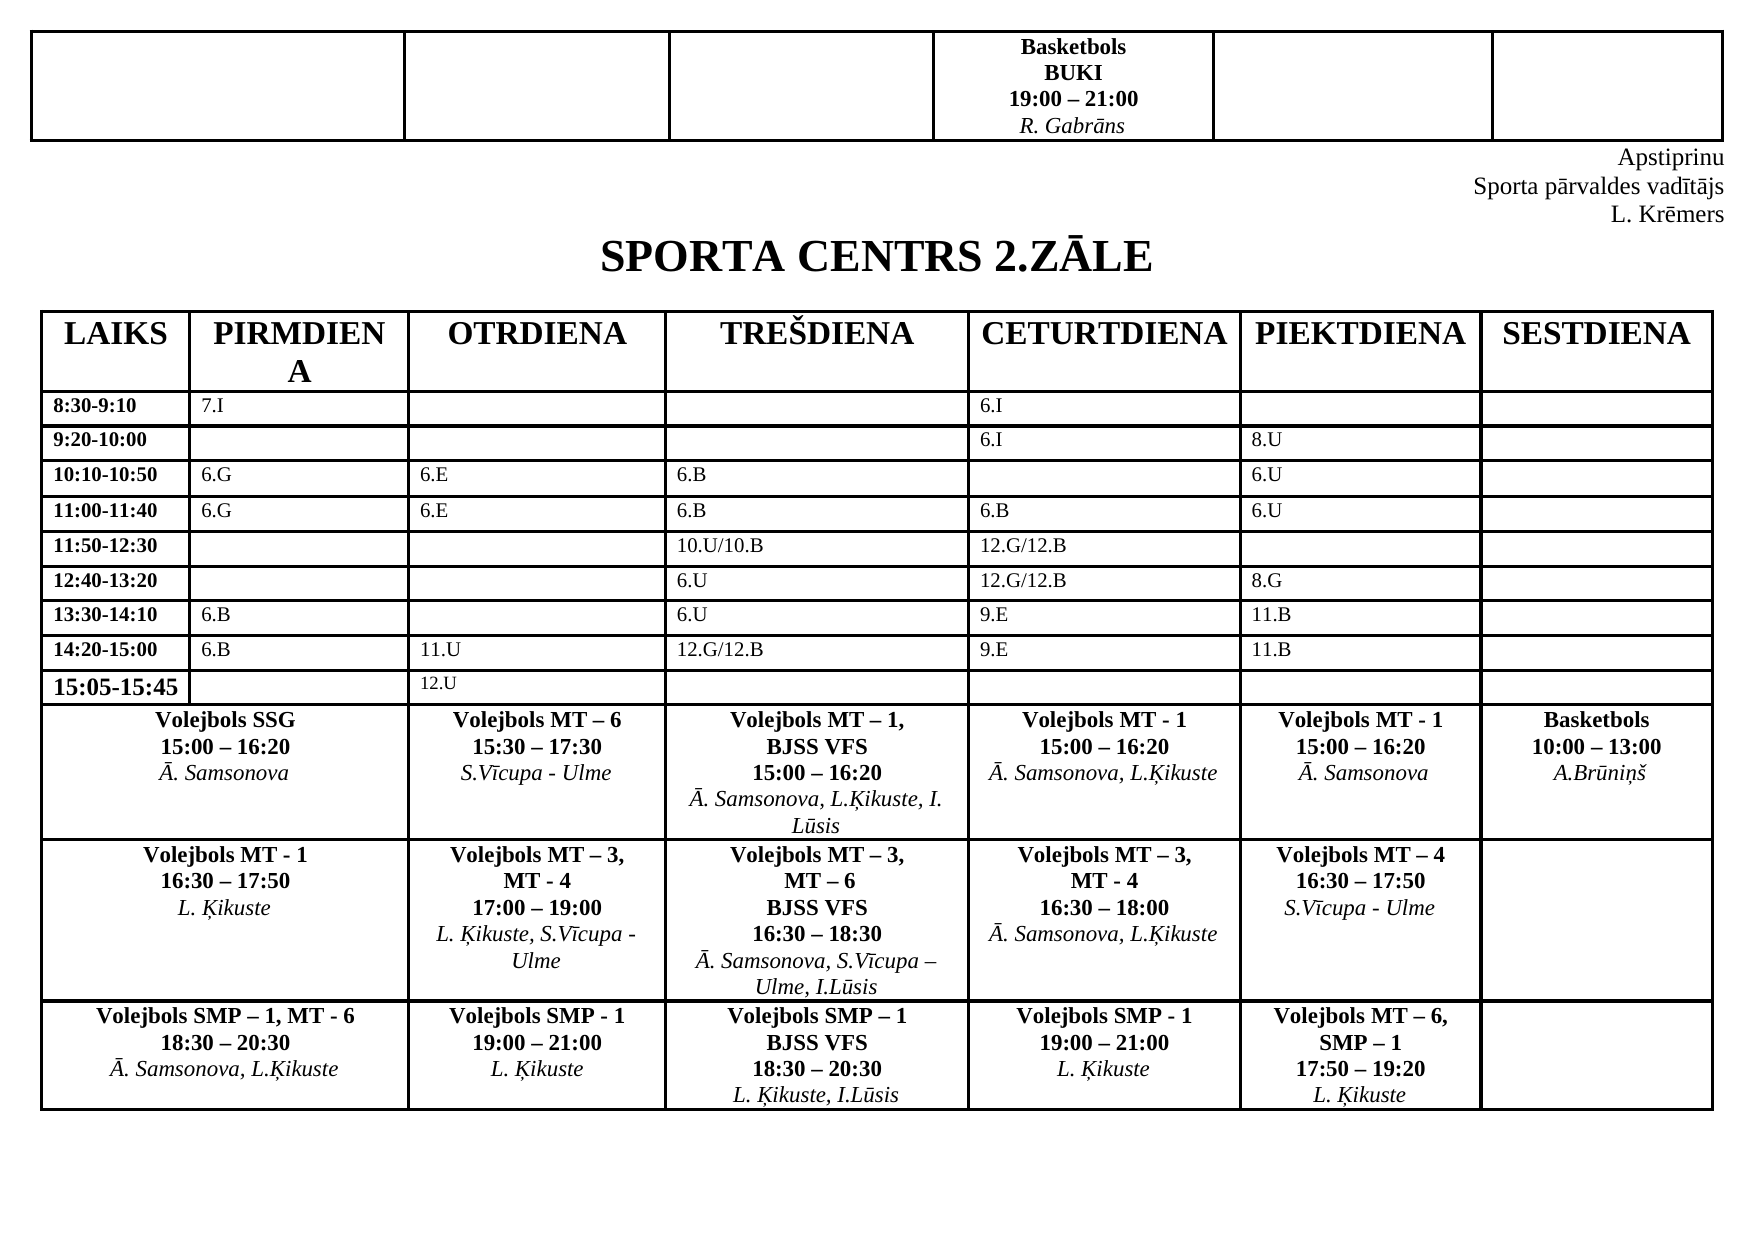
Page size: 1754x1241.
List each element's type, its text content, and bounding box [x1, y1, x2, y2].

table_cell 7.I [191, 393, 407, 424]
table_cell 11:00-11:40 [43, 498, 188, 530]
table_cell [1483, 393, 1711, 424]
table_cell [970, 462, 1239, 495]
table_cell 8.U [1242, 428, 1479, 459]
table_cell 6.I [970, 428, 1239, 459]
table_cell [410, 393, 664, 424]
table_cell [1242, 393, 1479, 424]
table_cell 13:30-14:10 [43, 602, 188, 634]
table_cell [191, 428, 407, 459]
table_cell Volejbols MT - 1 15:00 – 16:20 Ā. Samsonova [1242, 706, 1479, 838]
table_cell 6.B [667, 498, 967, 530]
table_header SESTDIENA [1483, 313, 1711, 389]
text Apstiprinu [29, 142, 1724, 171]
table_cell [410, 568, 664, 599]
table_cell 6.I [970, 393, 1239, 424]
table_cell 8.G [1242, 568, 1479, 599]
table_cell 15:05-15:45 [43, 672, 188, 703]
table_cell Volejbols SSG 15:00 – 16:20 Ā. Samsonova [43, 706, 407, 838]
table_cell Volejbols MT – 3, MT - 4 17:00 – 19:00 L. Ķikuste, S.Vīcupa - Ulme [410, 841, 664, 999]
table_cell [667, 672, 967, 703]
table_cell [1242, 533, 1479, 564]
table_cell [410, 428, 664, 459]
table_cell 12.G/12.B [970, 568, 1239, 599]
table_cell 6.B [191, 637, 407, 668]
table_header CETURTDIENA [970, 313, 1239, 389]
table_cell 6.U [1242, 462, 1479, 495]
table_cell [671, 33, 932, 139]
table_header PIRMDIENA [191, 313, 407, 389]
table_cell [1483, 498, 1711, 530]
table_cell Volejbols SMP - 1 19:00 – 21:00 L. Ķikuste [970, 1003, 1239, 1108]
table_cell Volejbols MT - 1 15:00 – 16:20 Ā. Samsonova, L.Ķikuste [970, 706, 1239, 838]
table_cell [970, 672, 1239, 703]
table_cell 6.E [410, 462, 664, 495]
table_cell [1483, 841, 1711, 999]
table_cell [1483, 568, 1711, 599]
table_cell 10:10-10:50 [43, 462, 188, 495]
table_cell [1242, 672, 1479, 703]
table_cell [1483, 533, 1711, 564]
table_cell 6.G [191, 462, 407, 495]
table_cell [410, 533, 664, 564]
table_cell [1483, 637, 1711, 668]
table_cell 9.E [970, 602, 1239, 634]
text L. Krēmers [29, 199, 1724, 228]
table_cell Volejbols MT – 6, SMP – 1 17:50 – 19:20 L. Ķikuste [1242, 1003, 1479, 1108]
table_cell [1483, 462, 1711, 495]
table_cell [667, 393, 967, 424]
table_cell 6.U [667, 568, 967, 599]
table_cell [191, 568, 407, 599]
table_cell 11.U [410, 637, 664, 668]
table_cell Volejbols SMP – 1 BJSS VFS 18:30 – 20:30 L. Ķikuste, I.Lūsis [667, 1003, 967, 1108]
table_cell Basketbols 10:00 – 13:00 A.Brūniņš [1483, 706, 1711, 838]
table_header OTRDIENA [410, 313, 664, 389]
table_cell 6.B [667, 462, 967, 495]
table_cell [1215, 33, 1491, 139]
table_cell Volejbols SMP – 1, MT - 6 18:30 – 20:30 Ā. Samsonova, L.Ķikuste [43, 1003, 407, 1108]
table_cell 12.U [410, 672, 664, 703]
table_cell 11.B [1242, 602, 1479, 634]
table_cell [1483, 672, 1711, 703]
table_cell [1483, 428, 1711, 459]
table_cell 11:50-12:30 [43, 533, 188, 564]
table_cell 6.B [191, 602, 407, 634]
table_cell 6.U [667, 602, 967, 634]
table_cell 9:20-10:00 [43, 428, 188, 459]
table_cell Volejbols MT – 4 16:30 – 17:50 S.Vīcupa - Ulme [1242, 841, 1479, 999]
table_cell 12:40-13:20 [43, 568, 188, 599]
table_cell [191, 533, 407, 564]
table_cell 6.U [1242, 498, 1479, 530]
table_cell Volejbols MT – 3, MT – 6 BJSS VFS 16:30 – 18:30 Ā. Samsonova, S.Vīcupa – Ulme, I.Lūsis [667, 841, 967, 999]
table_header LAIKS [43, 313, 188, 389]
table_cell Basketbols BUKI 19:00 – 21:00 R. Gabrāns [935, 33, 1212, 139]
table_cell 6.G [191, 498, 407, 530]
table_cell 12.G/12.B [667, 637, 967, 668]
table_cell 6.B [970, 498, 1239, 530]
table_cell Volejbols MT – 1, BJSS VFS 15:00 – 16:20 Ā. Samsonova, L.Ķikuste, I. Lūsis [667, 706, 967, 838]
table_cell [1494, 33, 1721, 139]
table_cell [410, 602, 664, 634]
table_cell 6.E [410, 498, 664, 530]
table_cell [33, 33, 403, 139]
table_cell 8:30-9:10 [43, 393, 188, 424]
table_header TREŠDIENA [667, 313, 967, 389]
table_cell Volejbols MT – 6 15:30 – 17:30 S.Vīcupa - Ulme [410, 706, 664, 838]
table_cell 11.B [1242, 637, 1479, 668]
table_cell [1483, 1003, 1711, 1108]
table_cell 9.E [970, 637, 1239, 668]
table_header PIEKTDIENA [1242, 313, 1479, 389]
table_cell [667, 428, 967, 459]
table_cell Volejbols SMP - 1 19:00 – 21:00 L. Ķikuste [410, 1003, 664, 1108]
table_cell Volejbols MT – 3, MT - 4 16:30 – 18:00 Ā. Samsonova, L.Ķikuste [970, 841, 1239, 999]
table_cell [406, 33, 668, 139]
table_cell 10.U/10.B [667, 533, 967, 564]
table_cell 12.G/12.B [970, 533, 1239, 564]
text Sporta pārvaldes vadītājs [29, 171, 1724, 199]
text SPORTA CENTRS 2.ZĀLE [29, 228, 1724, 281]
table_cell Volejbols MT - 1 16:30 – 17:50 L. Ķikuste [43, 841, 407, 999]
table_cell [1483, 602, 1711, 634]
table_cell 14:20-15:00 [43, 637, 188, 668]
table_cell [191, 672, 407, 703]
